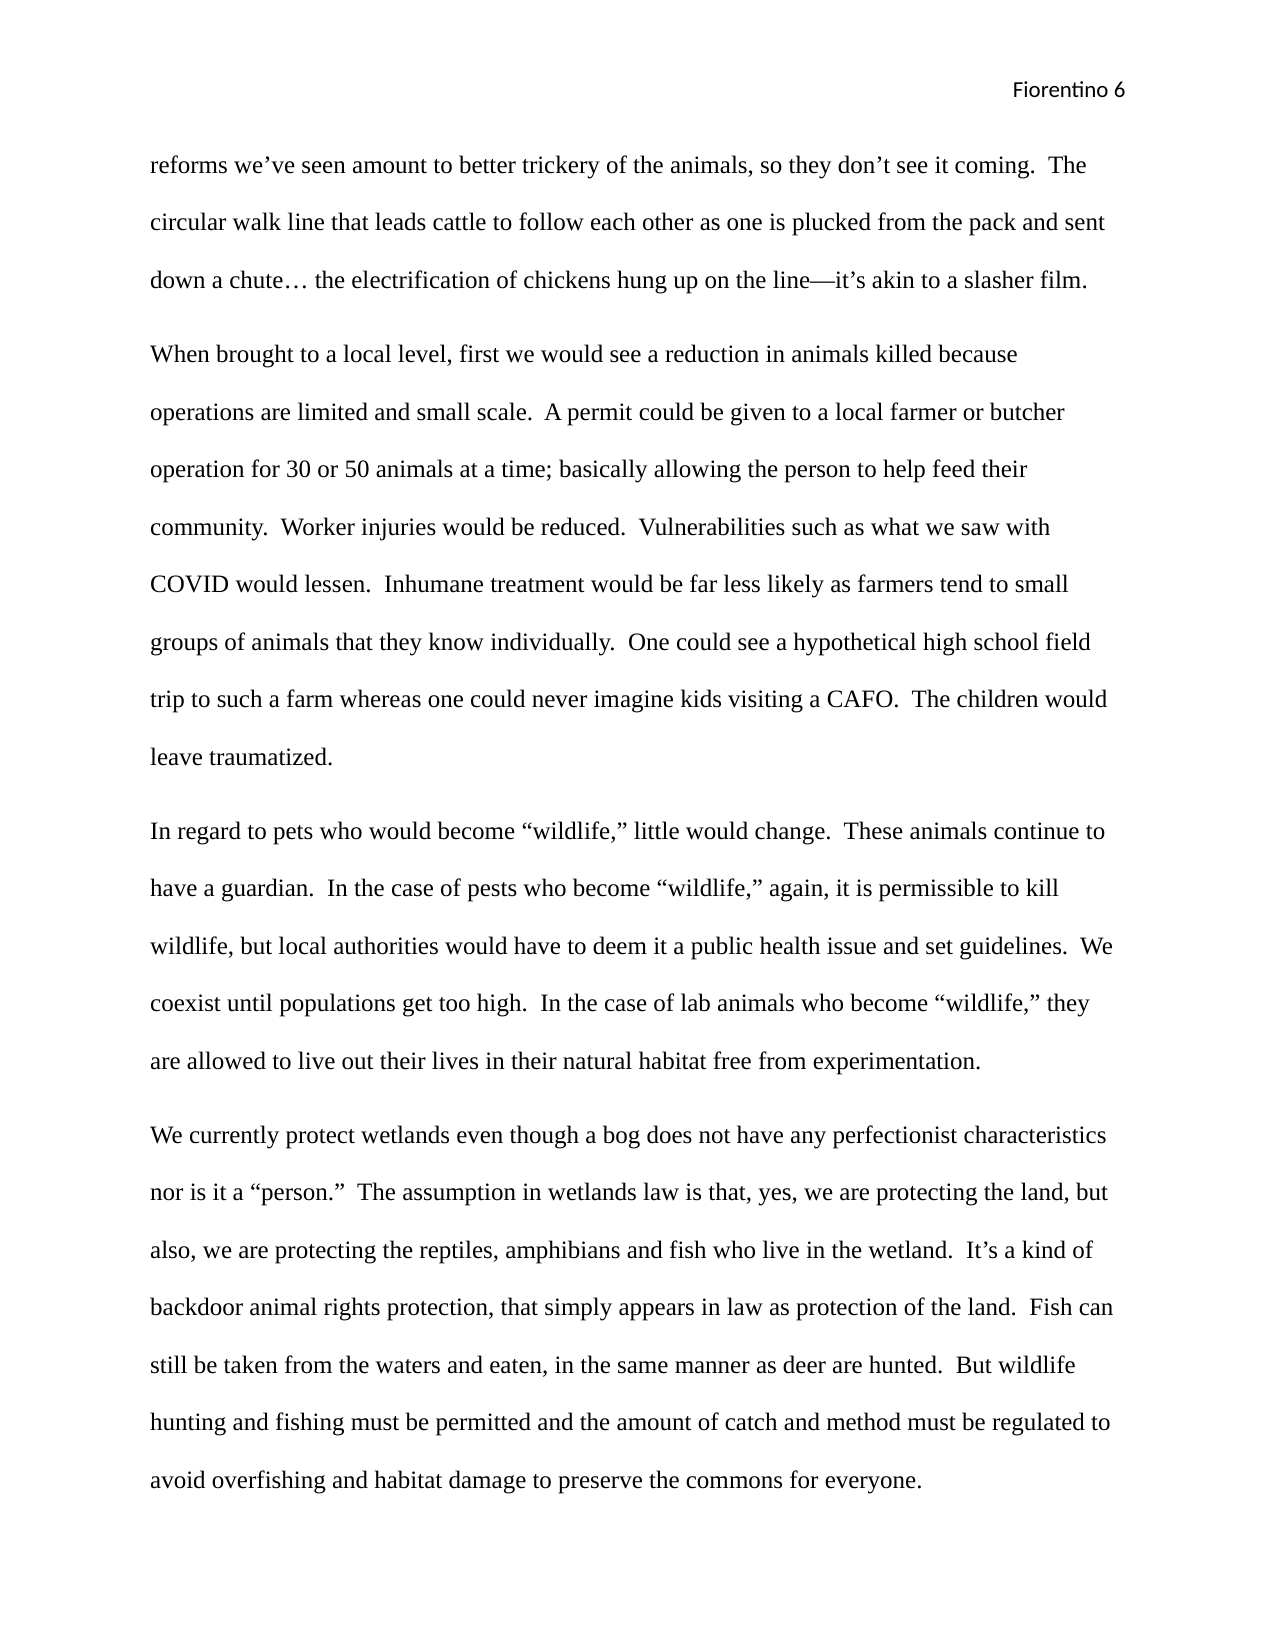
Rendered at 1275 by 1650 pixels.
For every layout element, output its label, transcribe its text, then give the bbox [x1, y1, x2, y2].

text When brought to a local level, first we would see a reduction in animals killed because operations are limited and small scale. A permit could be given to a local farmer or butcher operation for 30 or 50 animals at a time; basically allowing the person to help feed their community. Worker injuries would be reduced. Vulnerabilities such as what we saw with COVID would lessen. Inhumane treatment would be far less likely as farmers tend to small groups of animals that they know individually. One could see a hypothetical high school field trip to such a farm whereas one could never imagine kids visiting a CAFO. The children would leave traumatized. [150, 339, 1125, 770]
text In regard to pets who would become “wildlife,” little would change. These animals continue to have a guardian. In the case of pests who become “wildlife,” again, it is permissible to kill wildlife, but local authorities would have to deem it a public health issue and set guidelines. We coexist until populations get too high. In the case of lab animals who become “wildlife,” they are allowed to live out their lives in their natural habitat free from experimentation. [150, 816, 1125, 1074]
text We currently protect wetlands even though a bog does not have any perfectionist characteristics nor is it a “person.” The assumption in wetlands law is that, yes, we are protecting the land, but also, we are protecting the reptiles, amphibians and fish who live in the wetland. It’s a kind of backdoor animal rights protection, that simply appears in law as protection of the land. Fish can still be taken from the waters and eaten, in the same manner as deer are hunted. But wildlife hunting and fishing must be permitted and the amount of catch and method must be regulated to avoid overfishing and habitat damage to preserve the commons for everyone. [150, 1120, 1125, 1494]
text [150, 150, 1125, 294]
